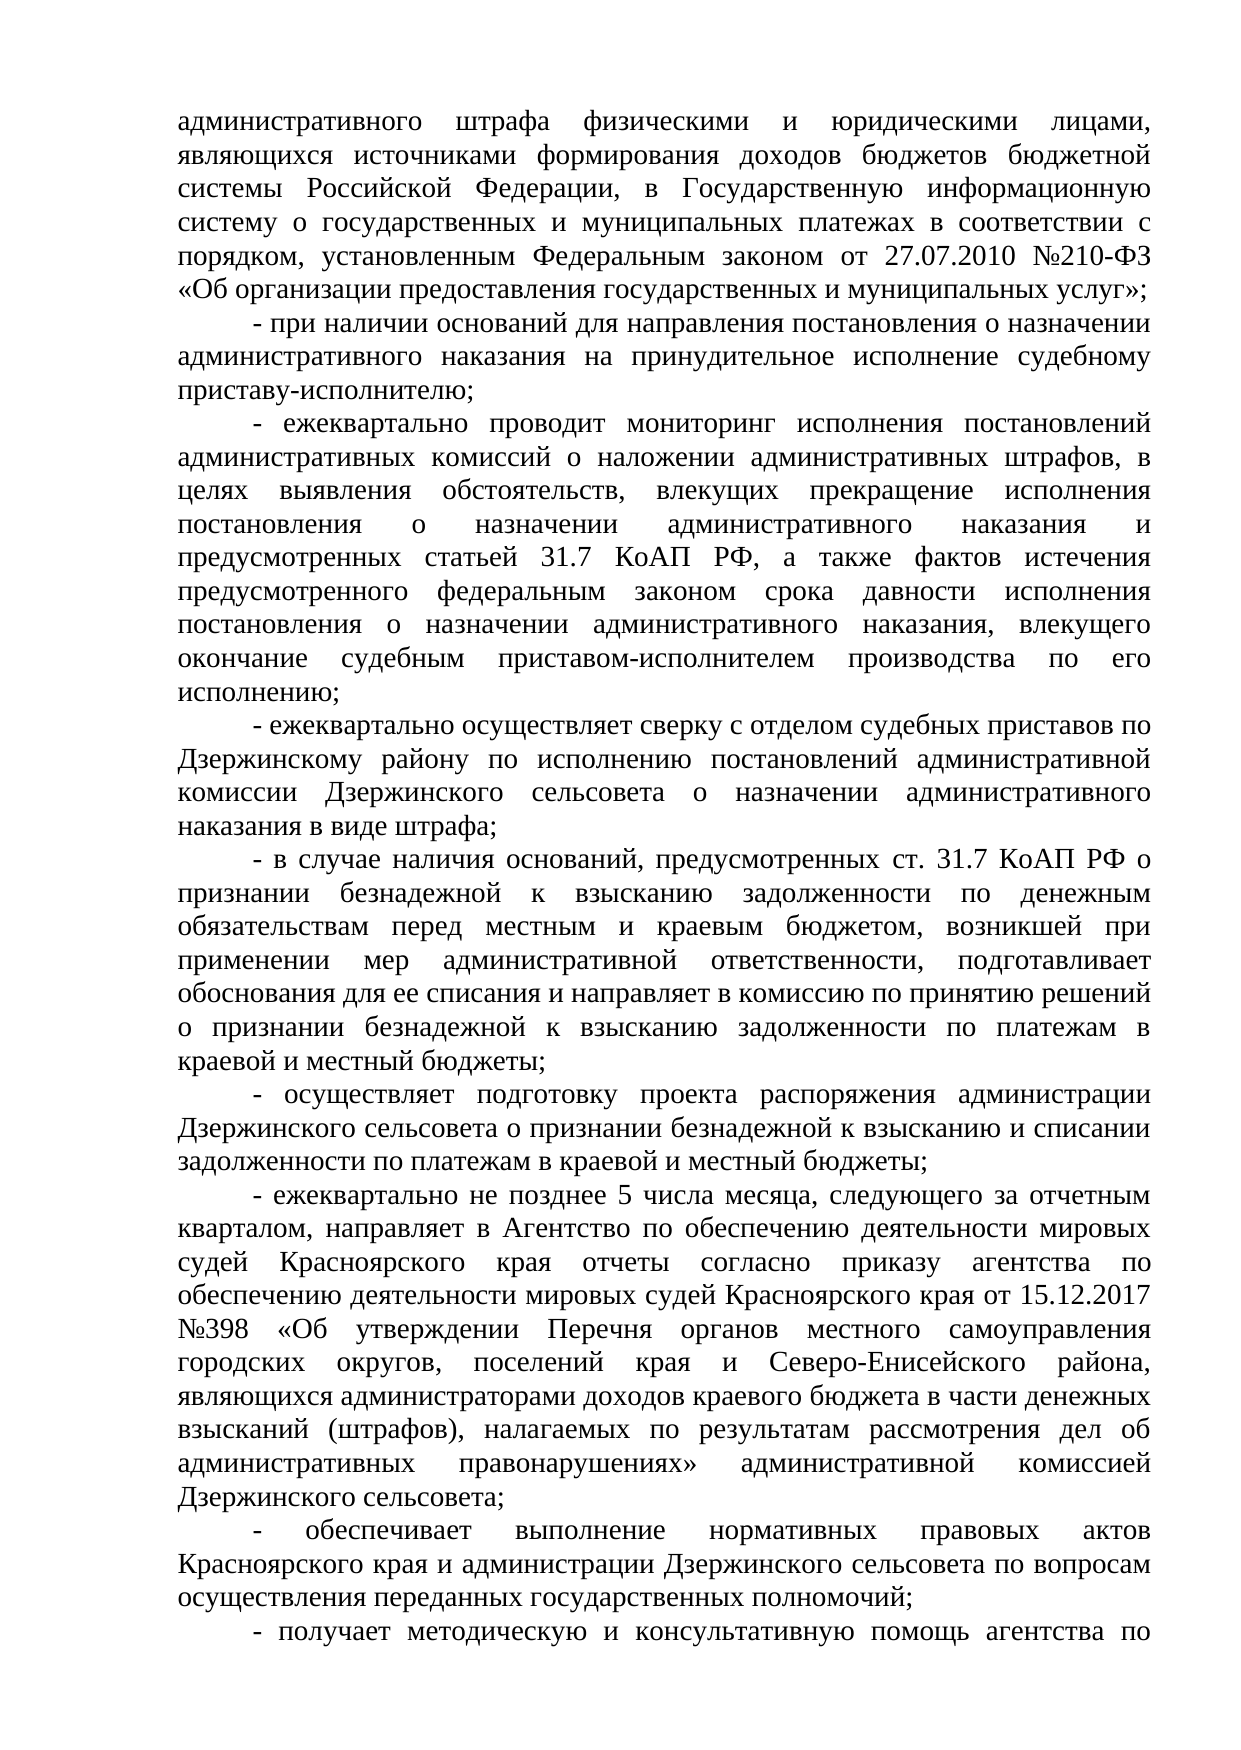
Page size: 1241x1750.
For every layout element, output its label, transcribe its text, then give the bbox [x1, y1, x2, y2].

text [177, 1613, 1152, 1646]
text - ежеквартально не позднее 5 числа месяца, следующего за отчетным кварталом, направляет в Агентство по обеспечению деятельности мировых судей Красноярского края отчеты согласно приказу агентства по обеспечению деятельности мировых судей Красноярского края от 15.12.2017 №398 «Об утверждении Перечня органов местного самоуправления городских округов, поселений края и Северо-Енисейского района, являющихся администраторами доходов краевого бюджета в части денежных взысканий (штрафов), налагаемых по результатам рассмотрения дел об административных правонарушениях» административной комиссией Дзержинского сельсовета; [177, 1177, 1152, 1512]
text - ежеквартально осуществляет сверку с отделом судебных приставов по Дзержинскому району по исполнению постановлений административной комиссии Дзержинского сельсовета о назначении административного наказания в виде штрафа; [177, 707, 1152, 841]
text - ежеквартально проводит мониторинг исполнения постановлений административных комиссий о наложении административных штрафов, в целях выявления обстоятельств, влекущих прекращение исполнения постановления о назначении административного наказания и предусмотренных статьей 31.7 КоАП РФ, а также фактов истечения предусмотренного федеральным законом срока давности исполнения постановления о назначении административного наказания, влекущего окончание судебным приставом-исполнителем производства по его исполнению; [177, 405, 1152, 707]
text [177, 103, 1152, 305]
text - обеспечивает выполнение нормативных правовых актов Красноярского края и администрации Дзержинского сельсовета по вопросам осуществления переданных государственных полномочий; [177, 1512, 1152, 1613]
text - осуществляет подготовку проекта распоряжения администрации Дзержинского сельсовета о признании безнадежной к взысканию и списании задолженности по платежам в краевой и местный бюджеты; [177, 1076, 1152, 1177]
text - при наличии оснований для направления постановления о назначении административного наказания на принудительное исполнение судебному приставу-исполнителю; [177, 305, 1152, 405]
text - в случае наличия оснований, предусмотренных ст. 31.7 КоАП РФ о признании безнадежной к взысканию задолженности по денежным обязательствам перед местным и краевым бюджетом, возникшей при применении мер административной ответственности, подготавливает обоснования для ее списания и направляет в комиссию по принятию решений о признании безнадежной к взысканию задолженности по платежам в краевой и местный бюджеты; [177, 841, 1152, 1076]
